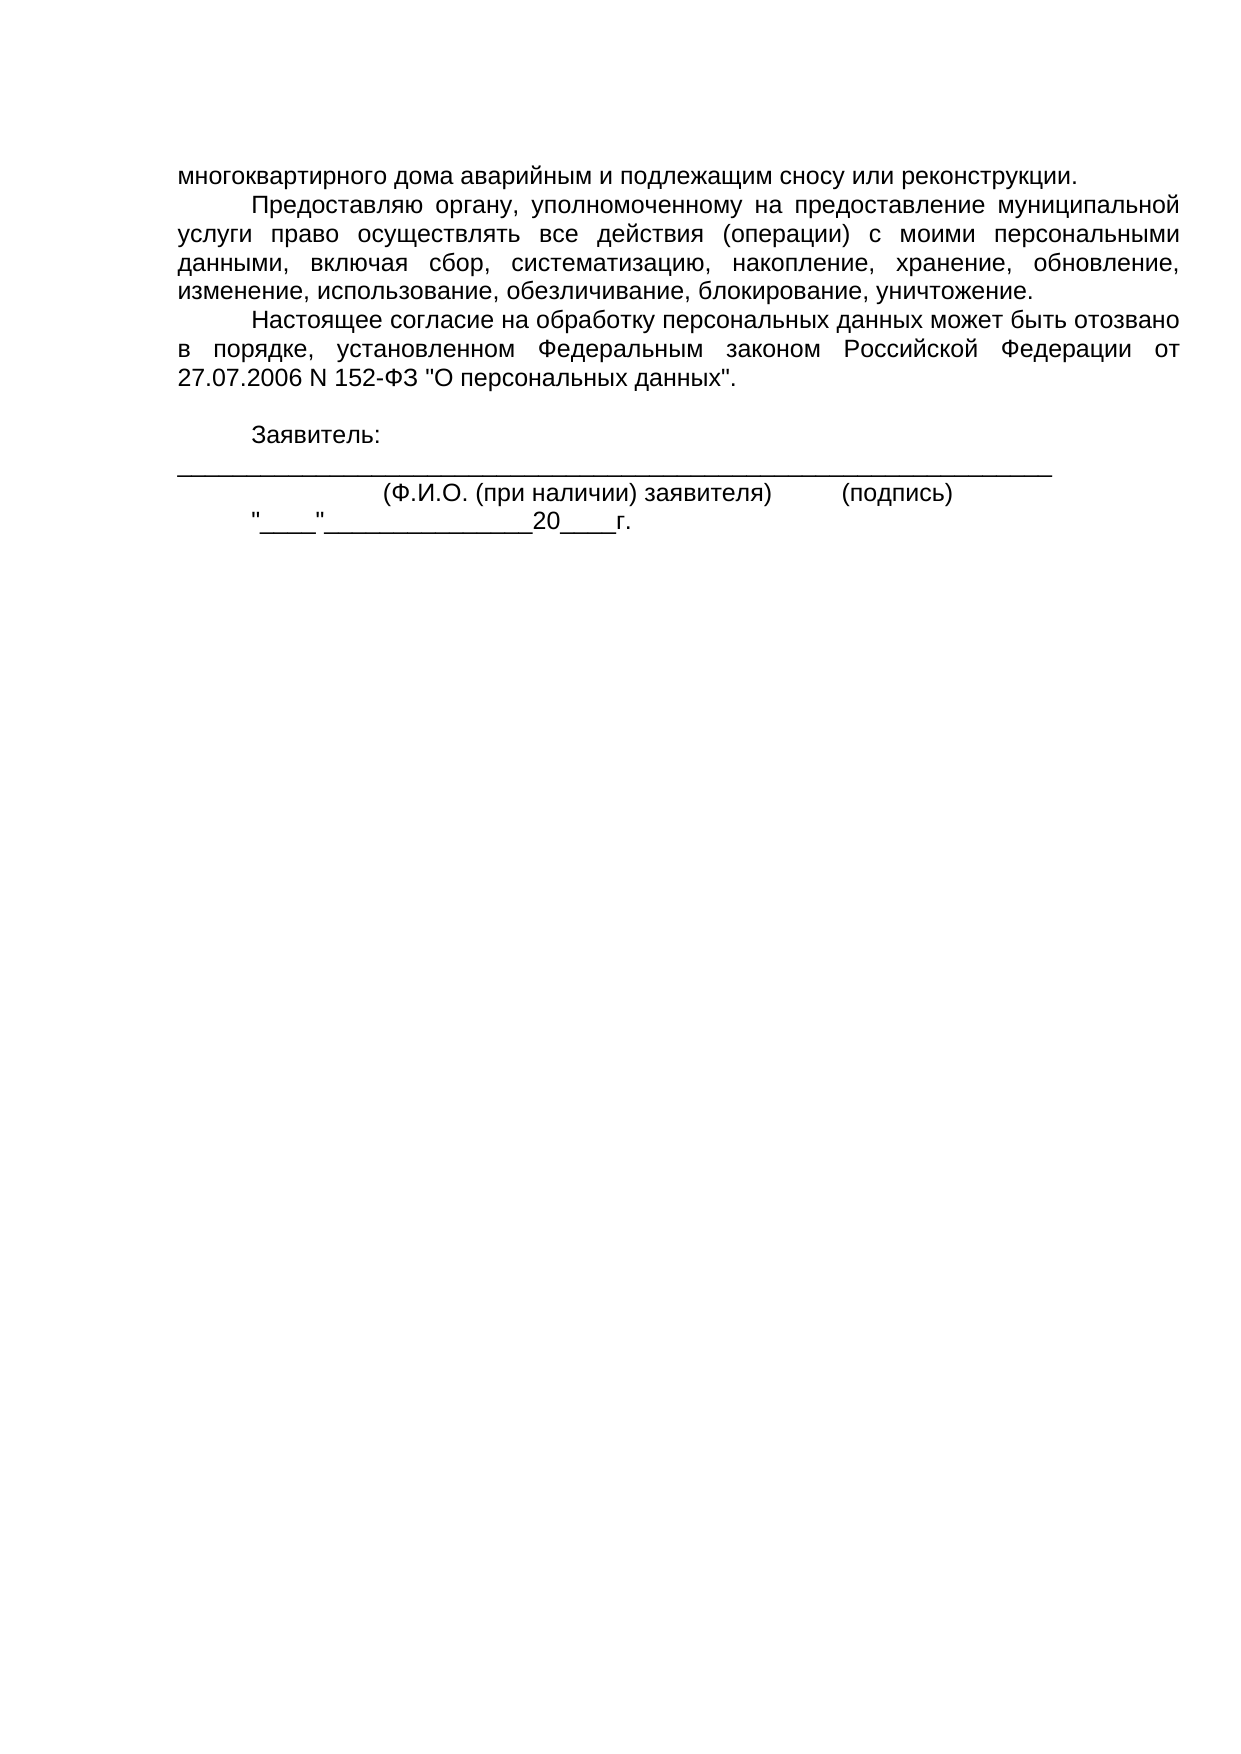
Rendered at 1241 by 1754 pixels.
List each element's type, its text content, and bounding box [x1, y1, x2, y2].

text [177, 161, 1181, 190]
text (Ф.И.О. (при наличии) заявителя) (подпись) [177, 477, 1181, 506]
text Заявитель: _______________________________________________________________ [177, 420, 1181, 477]
text Настоящее согласие на обработку персональных данных может быть отозвано в порядке, установленном Федеральным законом Российской Федерации от 27.07.2006 N 152-ФЗ "О персональных данных". [177, 305, 1181, 391]
text Предоставляю органу, уполномоченному на предоставление муниципальной услуги право осуществлять все действия (операции) с моими персональными данными, включая сбор, систематизацию, накопление, хранение, обновление, изменение, использование, обезличивание, блокирование, уничтожение. [177, 190, 1181, 305]
text "____"_______________20____г. [177, 506, 1181, 535]
